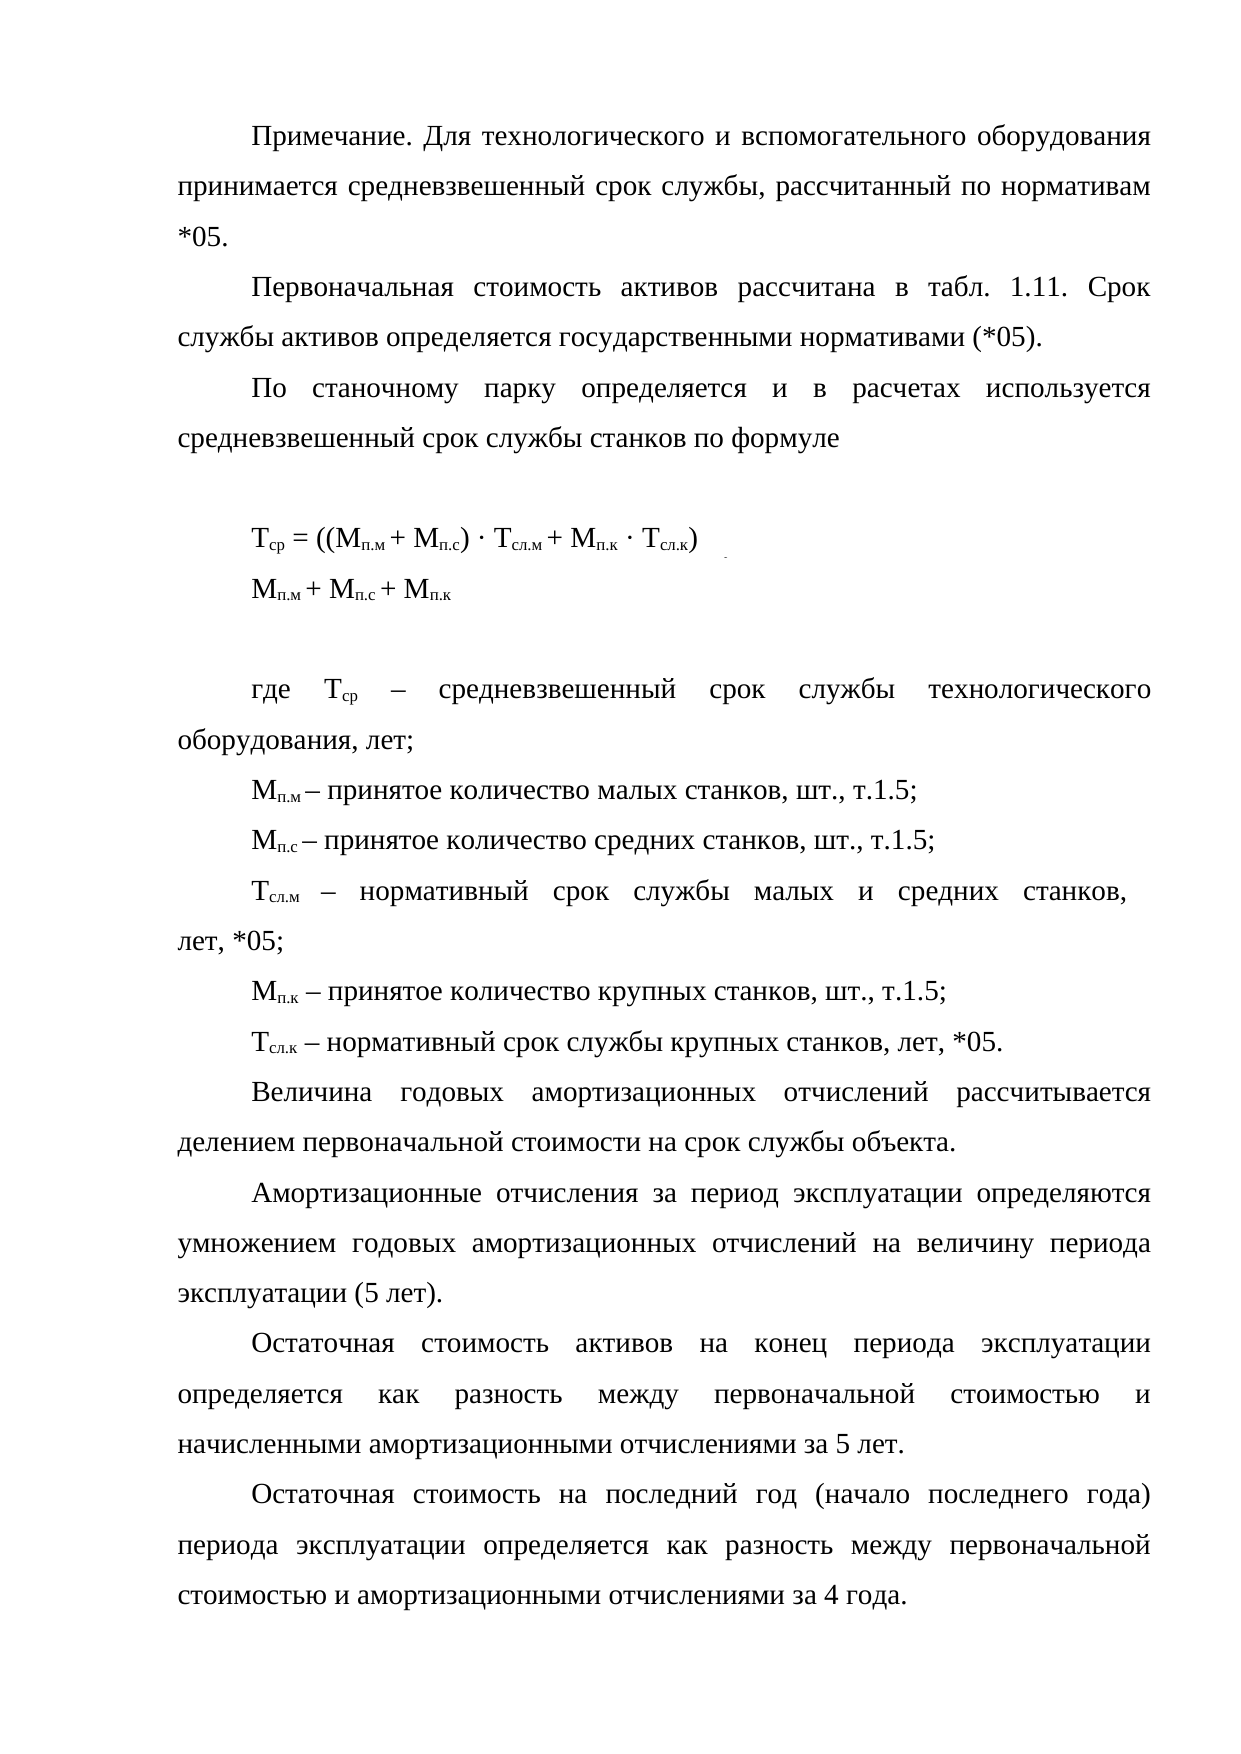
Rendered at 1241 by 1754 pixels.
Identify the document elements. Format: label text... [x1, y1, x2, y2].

text Тсл.м – нормативный срок службы малых и средних станков, лет, *05; [177, 873, 1152, 957]
text Тсл.к – нормативный срок службы крупных станков, лет, *05. [177, 1024, 1152, 1057]
text По станочному парку определяется и в расчетах используется средневзвешенный срок службы станков по формуле [177, 370, 1152, 453]
text Остаточная стоимость активов на конец периода эксплуатации определяется как разность между первоначальной стоимостью и начисленными амортизационными отчислениями за 5 лет. [177, 1326, 1152, 1460]
text где Тср – средневзвешенный срок службы технологического оборудования, лет; [177, 672, 1152, 755]
text Мп.м – принятое количество малых станков, шт., т.1.5; [177, 772, 1152, 806]
text Амортизационные отчисления за период эксплуатации определяются умножением годовых амортизационных отчислений на величину периода эксплуатации (5 лет). [177, 1175, 1152, 1309]
text Мп.м + Мп.с + Мп.к [177, 571, 1152, 604]
text Остаточная стоимость на последний год (начало последнего года) периода эксплуатации определяется как разность между первоначальной стоимостью и амортизационными отчислениями за 4 года. [177, 1477, 1152, 1611]
text Мп.к – принятое количество крупных станков, шт., т.1.5; [177, 973, 1152, 1007]
text Примечание. Для технологического и вспомогательного оборудования принимается средневзвешенный срок службы, рассчитанный по нормативам *05. [177, 118, 1152, 252]
text Величина годовых амортизационных отчислений рассчитывается делением первоначальной стоимости на срок службы объекта. [177, 1074, 1152, 1158]
text Мп.с – принятое количество средних станков, шт., т.1.5; [177, 822, 1152, 856]
text Первоначальная стоимость активов рассчитана в табл. 1.11. Срок службы активов определяется государственными нормативами (*05). [177, 269, 1152, 353]
text Тср = ((Мп.м + Мп.с) · Тсл.м + Мп.к · Тсл.к) [177, 521, 1152, 554]
